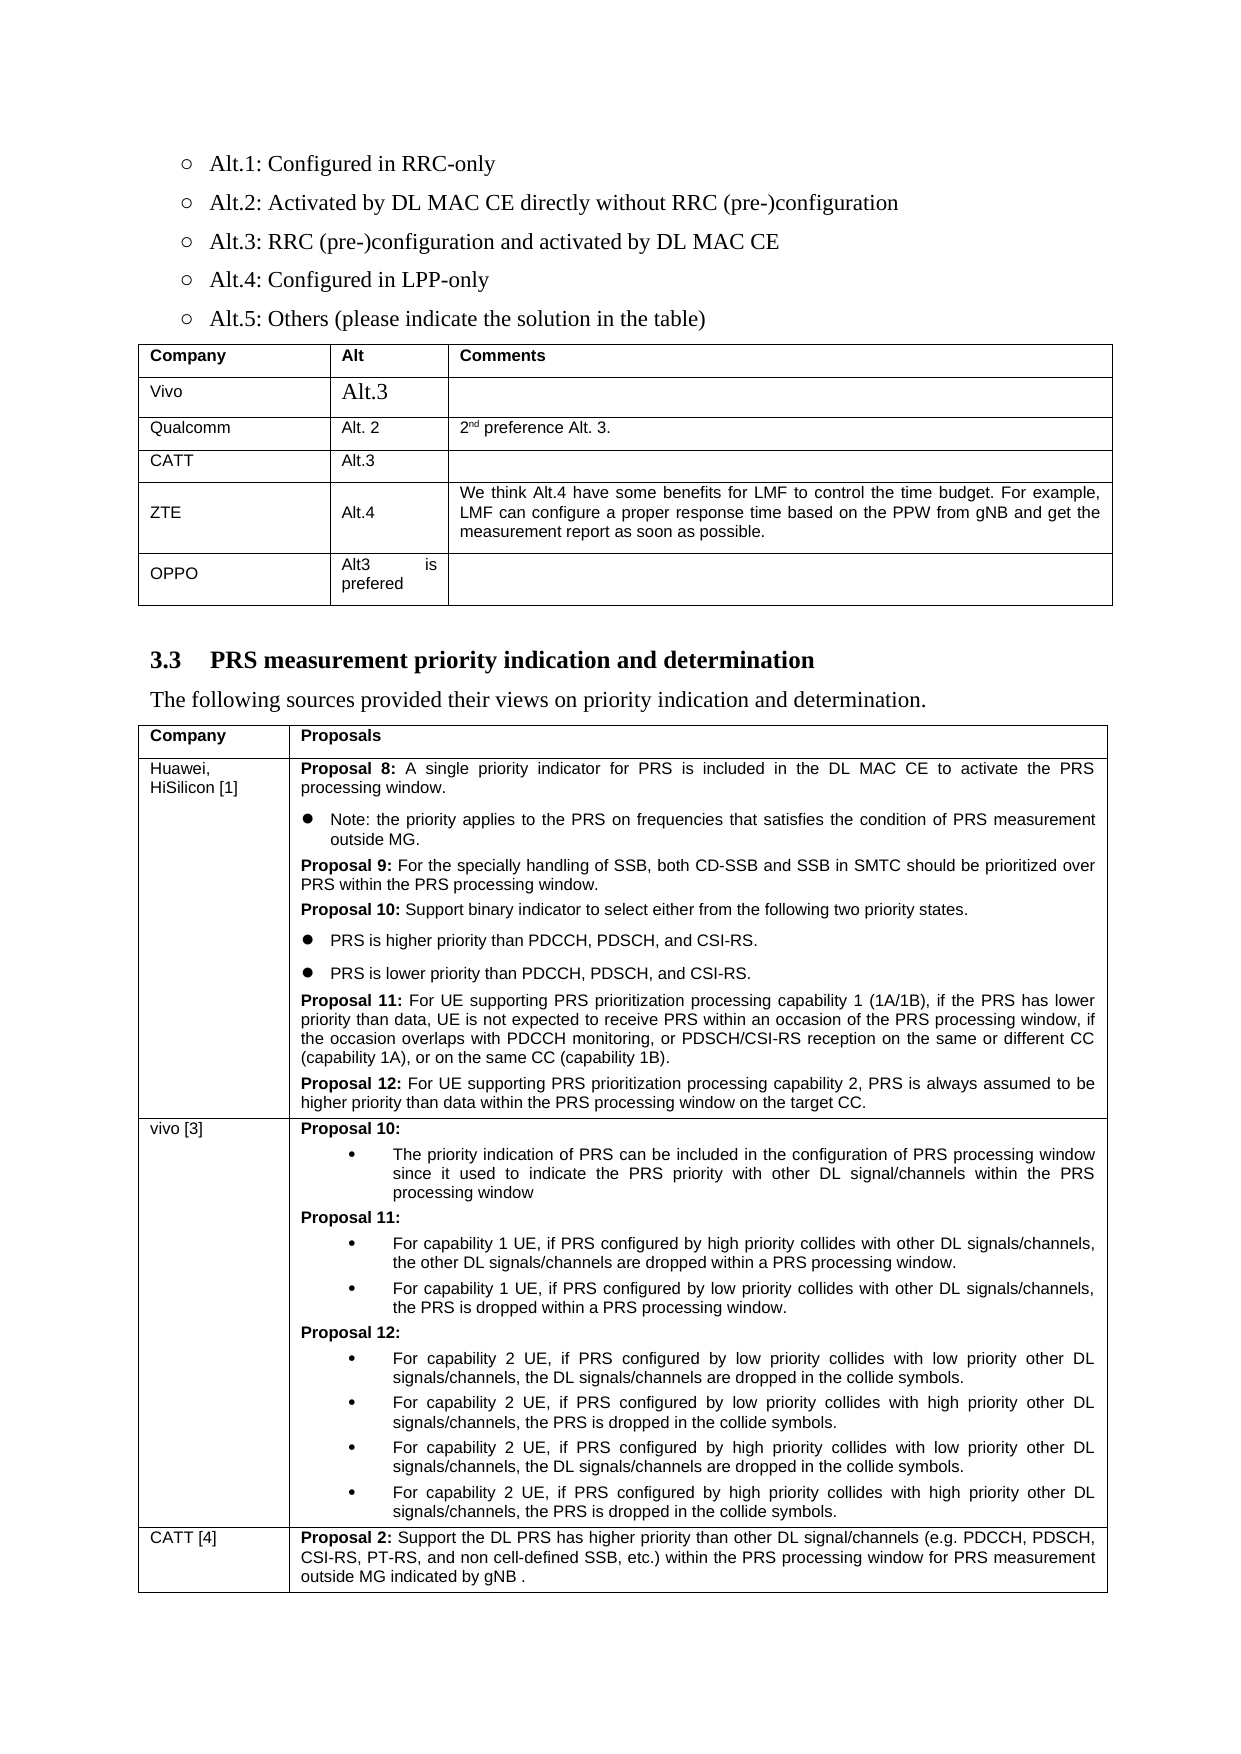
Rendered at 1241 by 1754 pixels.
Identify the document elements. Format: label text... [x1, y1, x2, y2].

table_cell Alt. 2 [331, 418, 448, 449]
table_cell [449, 554, 1112, 605]
list Alt.4: Configured in LPP-only [179, 267, 1120, 293]
table_cell We think Alt.4 have some benefits for LMF to control the time budget. For example, LMF can configure a proper response time based on the PPW from gNB and get the measurement report as soon as possible. [449, 483, 1112, 553]
table_header Company [139, 345, 330, 377]
list Alt.3: RRC (pre-)configuration and activated by DL MAC CE [179, 228, 1120, 254]
subtitle PRS measurement priority indication and determination [150, 645, 1120, 674]
table_cell Alt.3 [331, 451, 448, 482]
table_cell Alt3 is prefered [331, 554, 448, 605]
table_cell Vivo [139, 378, 330, 417]
table_cell ZTE [139, 483, 330, 553]
list Alt.1: Configured in RRC-only [179, 150, 1120, 176]
list Alt.2: Activated by DL MAC CE directly without RRC (pre-)configuration [179, 189, 1120, 215]
table_header Alt [331, 345, 448, 377]
table_cell CATT [139, 451, 330, 482]
table_cell Alt.4 [331, 483, 448, 553]
table_header Proposals [290, 726, 1107, 758]
table_cell OPPO [139, 554, 330, 605]
list Alt.5: Others (please indicate the solution in the table) [179, 305, 1120, 332]
table_header Comments [449, 345, 1112, 377]
table_cell 2nd preference Alt. 3. [449, 418, 1112, 449]
table_cell [449, 451, 1112, 482]
table_cell Qualcomm [139, 418, 330, 449]
table_cell Huawei, HiSilicon [1] [139, 759, 289, 1118]
table_cell vivo [3] [139, 1119, 289, 1527]
table_header Company [139, 726, 289, 758]
table_cell Alt.3 [331, 378, 448, 417]
table_cell [449, 378, 1112, 417]
table_cell Proposal 10: The priority indication of PRS can be included in the configuration of PRS processing window since it used to indicate the PRS priority with other DL signal/channels within the PRS processing window Proposal 11: For capability 1 UE, if PRS configured by high priority collides with other DL signals/channels, the other DL signals/channels are dropped within a PRS processing window. For capability 1 UE, if PRS configured by low priority collides with other DL signals/channels, the PRS is dropped within a PRS processing window. Proposal 12: For capability 2 UE, if PRS configured by low priority collides with low priority other DL signals/channels, the DL signals/channels are dropped in the collide symbols. For capability 2 UE, if PRS configured by low priority collides with high priority other DL signals/channels, the PRS is dropped in the collide symbols. For capability 2 UE, if PRS configured by high priority collides with low priority other DL signals/channels, the DL signals/channels are dropped in the collide symbols. For capability 2 UE, if PRS configured by high priority collides with high priority other DL signals/channels, the PRS is dropped in the collide symbols. [290, 1119, 1107, 1527]
table_cell CATT [4] [139, 1528, 289, 1592]
table_cell Proposal 8: A single priority indicator for PRS is included in the DL MAC CE to activate the PRS processing window. Note: the priority applies to the PRS on frequencies that satisfies the condition of PRS measurement outside MG. Proposal 9: For the specially handling of SSB, both CD-SSB and SSB in SMTC should be prioritized over PRS within the PRS processing window. Proposal 10: Support binary indicator to select either from the following two priority states. PRS is higher priority than PDCCH, PDSCH, and CSI-RS. PRS is lower priority than PDCCH, PDSCH, and CSI-RS. Proposal 11: For UE supporting PRS prioritization processing capability 1 (1A/1B), if the PRS has lower priority than data, UE is not expected to receive PRS within an occasion of the PRS processing window, if the occasion overlaps with PDCCH monitoring, or PDSCH/CSI-RS reception on the same or different CC (capability 1A), or on the same CC (capability 1B). Proposal 12: For UE supporting PRS prioritization processing capability 2, PRS is always assumed to be higher priority than data within the PRS processing window on the target CC. [290, 759, 1107, 1118]
text The following sources provided their views on priority indication and determination. [150, 686, 1120, 713]
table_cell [290, 1528, 1107, 1592]
